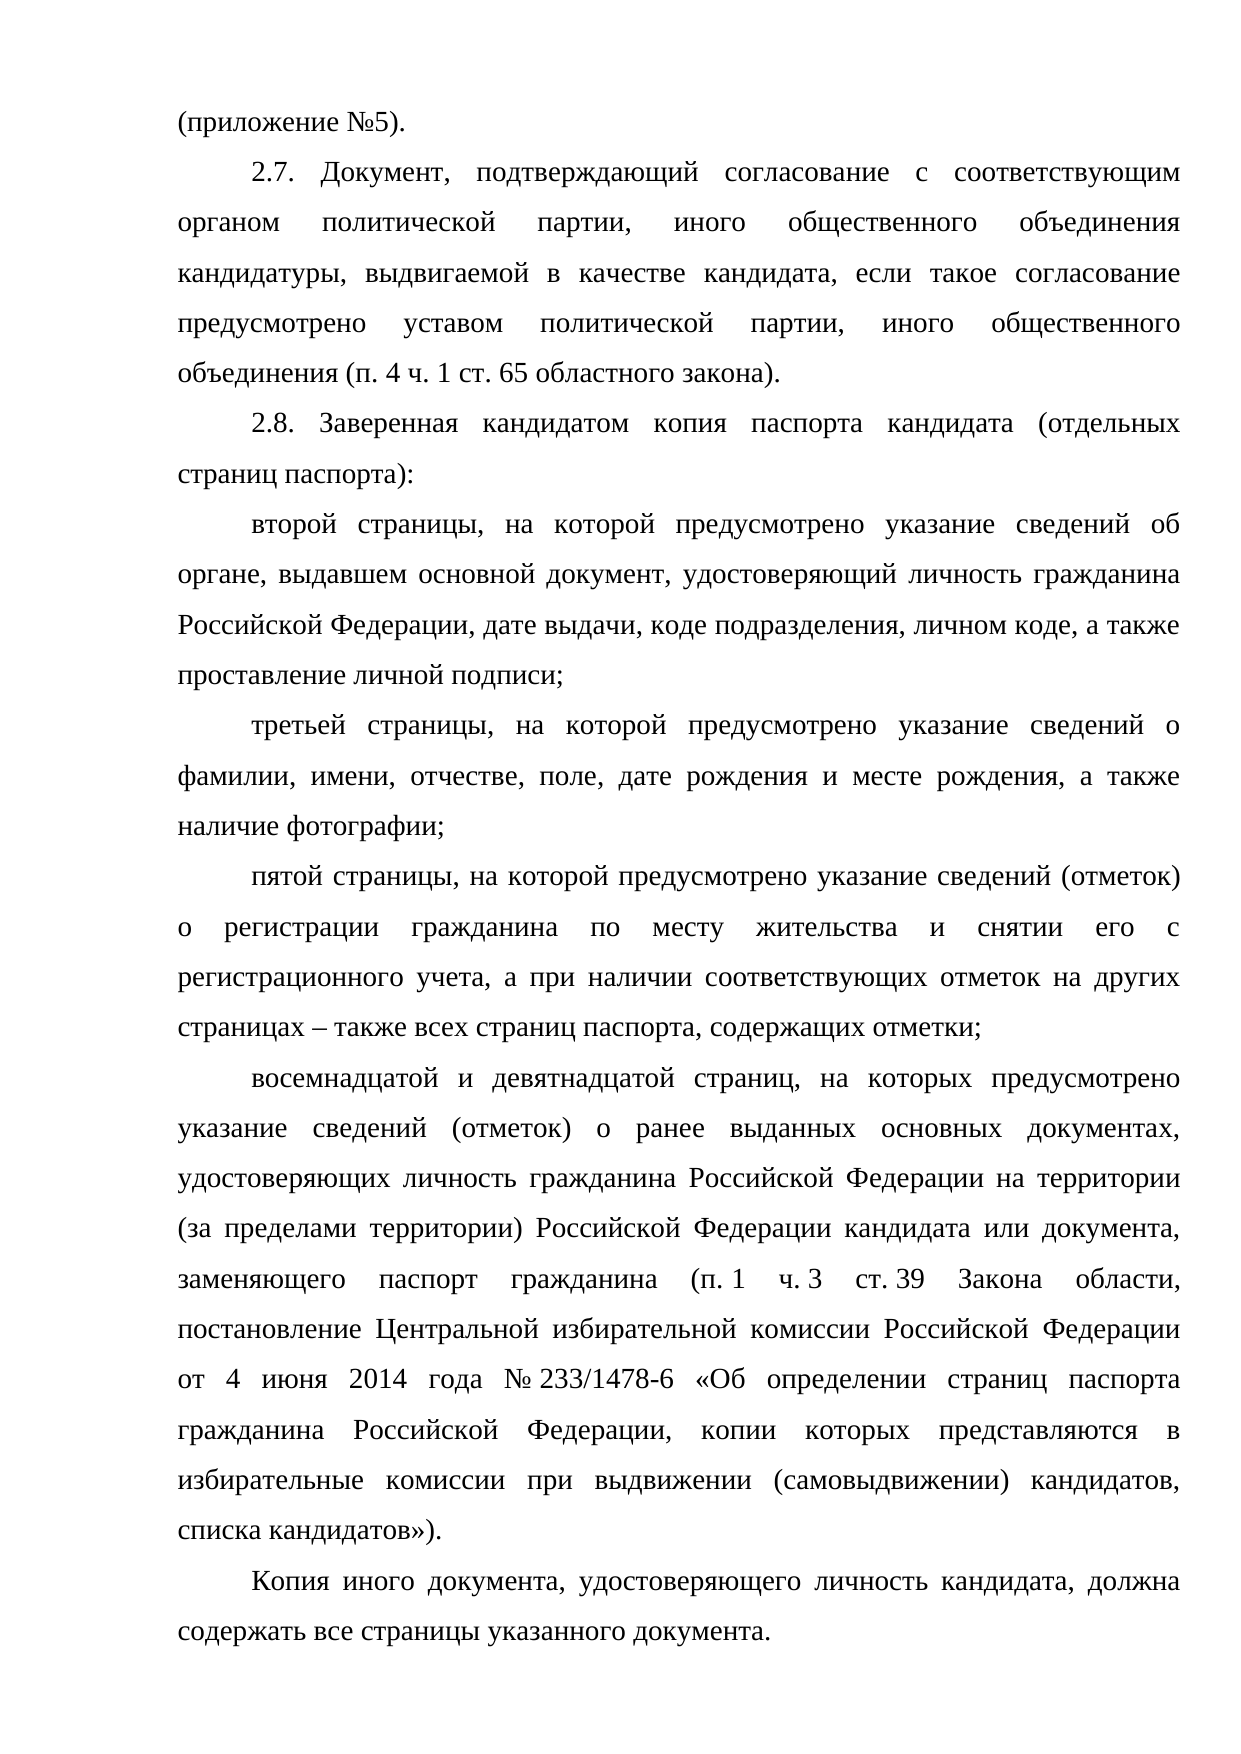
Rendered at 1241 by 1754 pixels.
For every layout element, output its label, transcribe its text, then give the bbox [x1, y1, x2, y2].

text Копия иного документа, удостоверяющего личность кандидата, должна содержать все страницы указанного документа. [177, 1563, 1181, 1647]
text восемнадцатой и девятнадцатой страниц, на которых предусмотрено указание сведений (отметок) о ранее выданных основных документах, удостоверяющих личность гражданина Российской Федерации на территории (за пределами территории) Российской Федерации кандидата или документа, заменяющего паспорт гражданина (п. 1 ч. 3 ст. 39 Закона области, постановление Центральной избирательной комиссии Российской Федерации от 4 июня 2014 года № 233/1478-6 «Об определении страниц паспорта гражданина Российской Федерации, копии которых представляются в избирательные комиссии при выдвижении (самовыдвижении) кандидатов, списка кандидатов»). [177, 1060, 1181, 1546]
text второй страницы, на которой предусмотрено указание сведений об органе, выдавшем основной документ, удостоверяющий личность гражданина Российской Федерации, дате выдачи, коде подразделения, личном коде, а также проставление личной подписи; [177, 506, 1181, 691]
text 2.7. Документ, подтверждающий согласование с соответствующим органом политической партии, иного общественного объединения кандидатуры, выдвигаемой в качестве кандидата, если такое согласование предусмотрено уставом политической партии, иного общественного объединения (п. 4 ч. 1 ст. 65 областного закона). [177, 154, 1181, 389]
text 2.8. Заверенная кандидатом копия паспорта кандидата (отдельных страниц паспорта): [177, 406, 1181, 489]
text третьей страницы, на которой предусмотрено указание сведений о фамилии, имени, отчестве, поле, дате рождения и месте рождения, а также наличие фотографии; [177, 707, 1181, 842]
text пятой страницы, на которой предусмотрено указание сведений (отметок) о регистрации гражданина по месту жительства и снятии его с регистрационного учета, а при наличии соответствующих отметок на других страницах – также всех страниц паспорта, содержащих отметки; [177, 858, 1181, 1043]
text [177, 104, 1181, 137]
